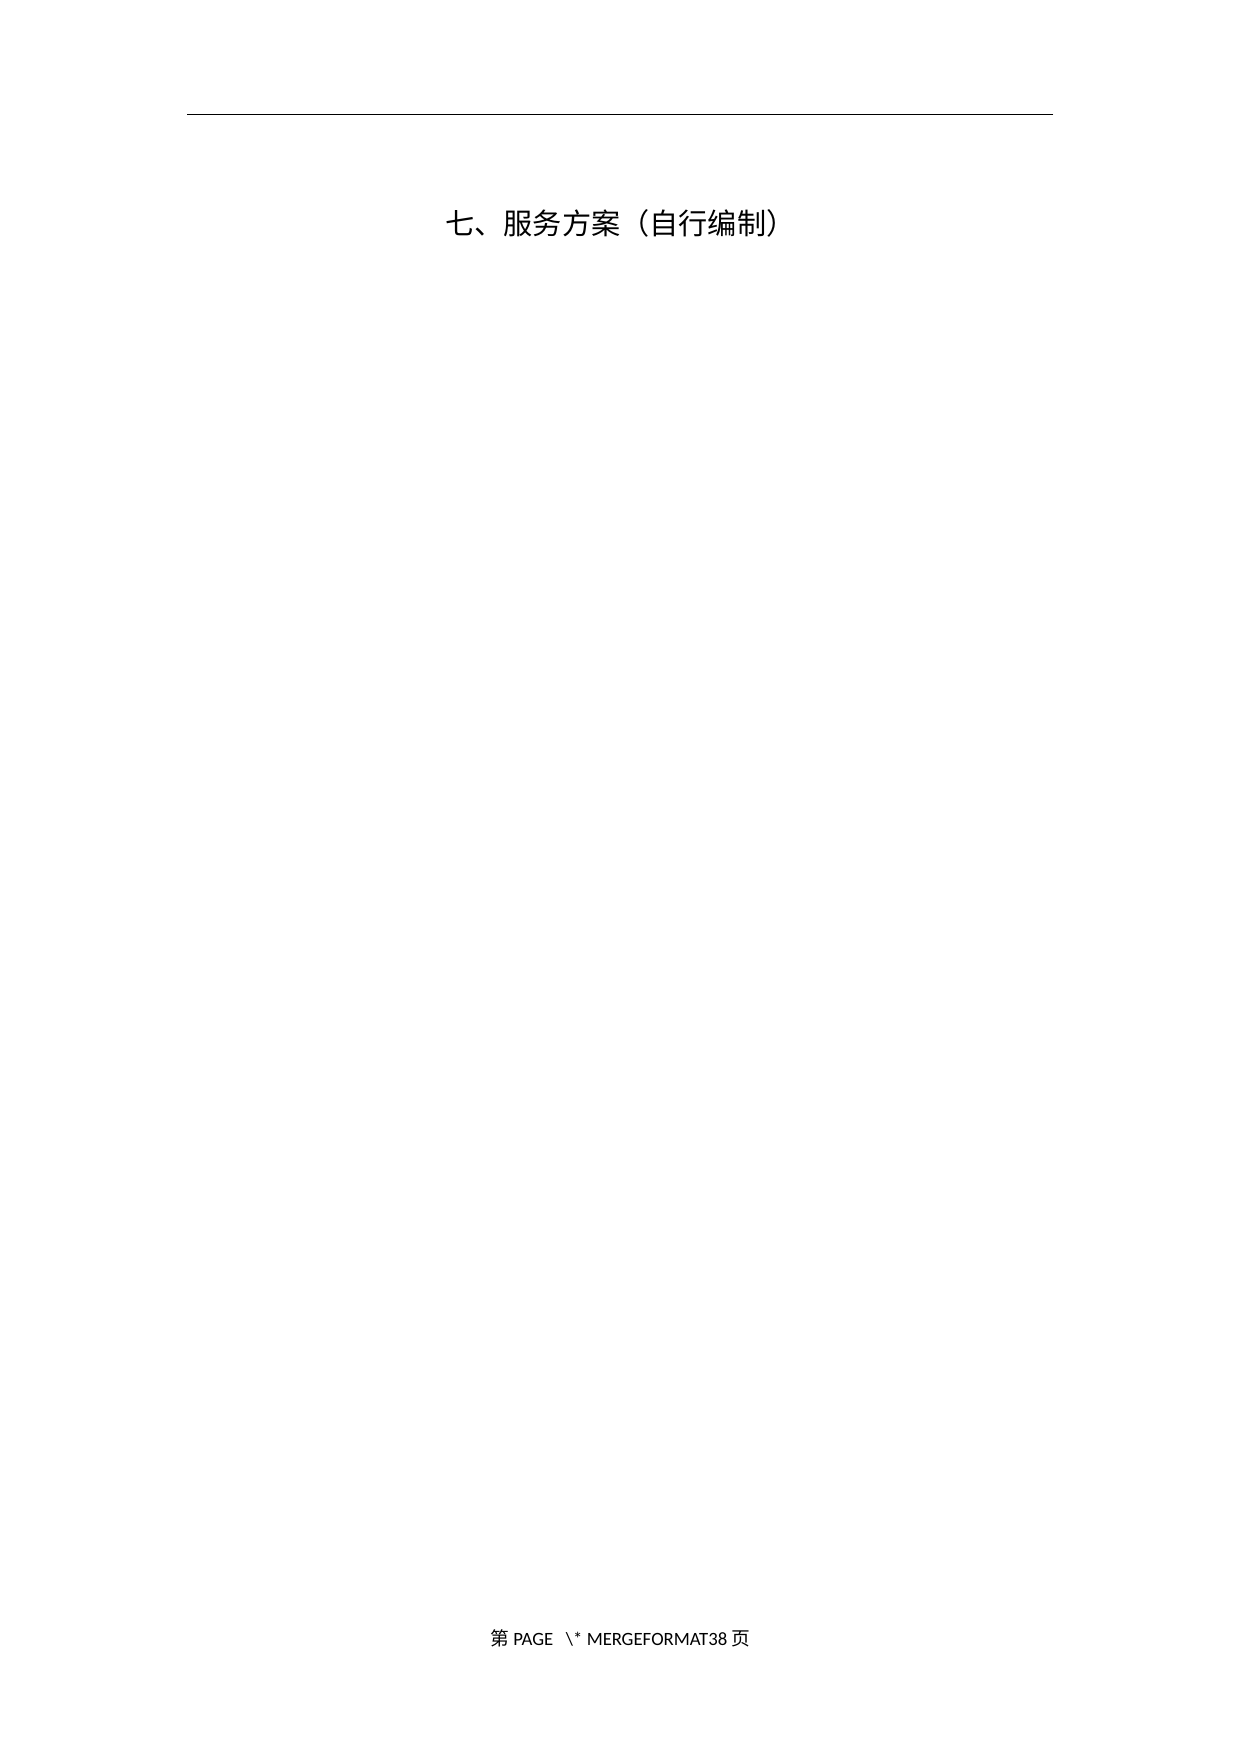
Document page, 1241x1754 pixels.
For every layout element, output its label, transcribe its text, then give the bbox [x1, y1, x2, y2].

subtitle 七、服务方案（自行编制） [187, 189, 1053, 254]
